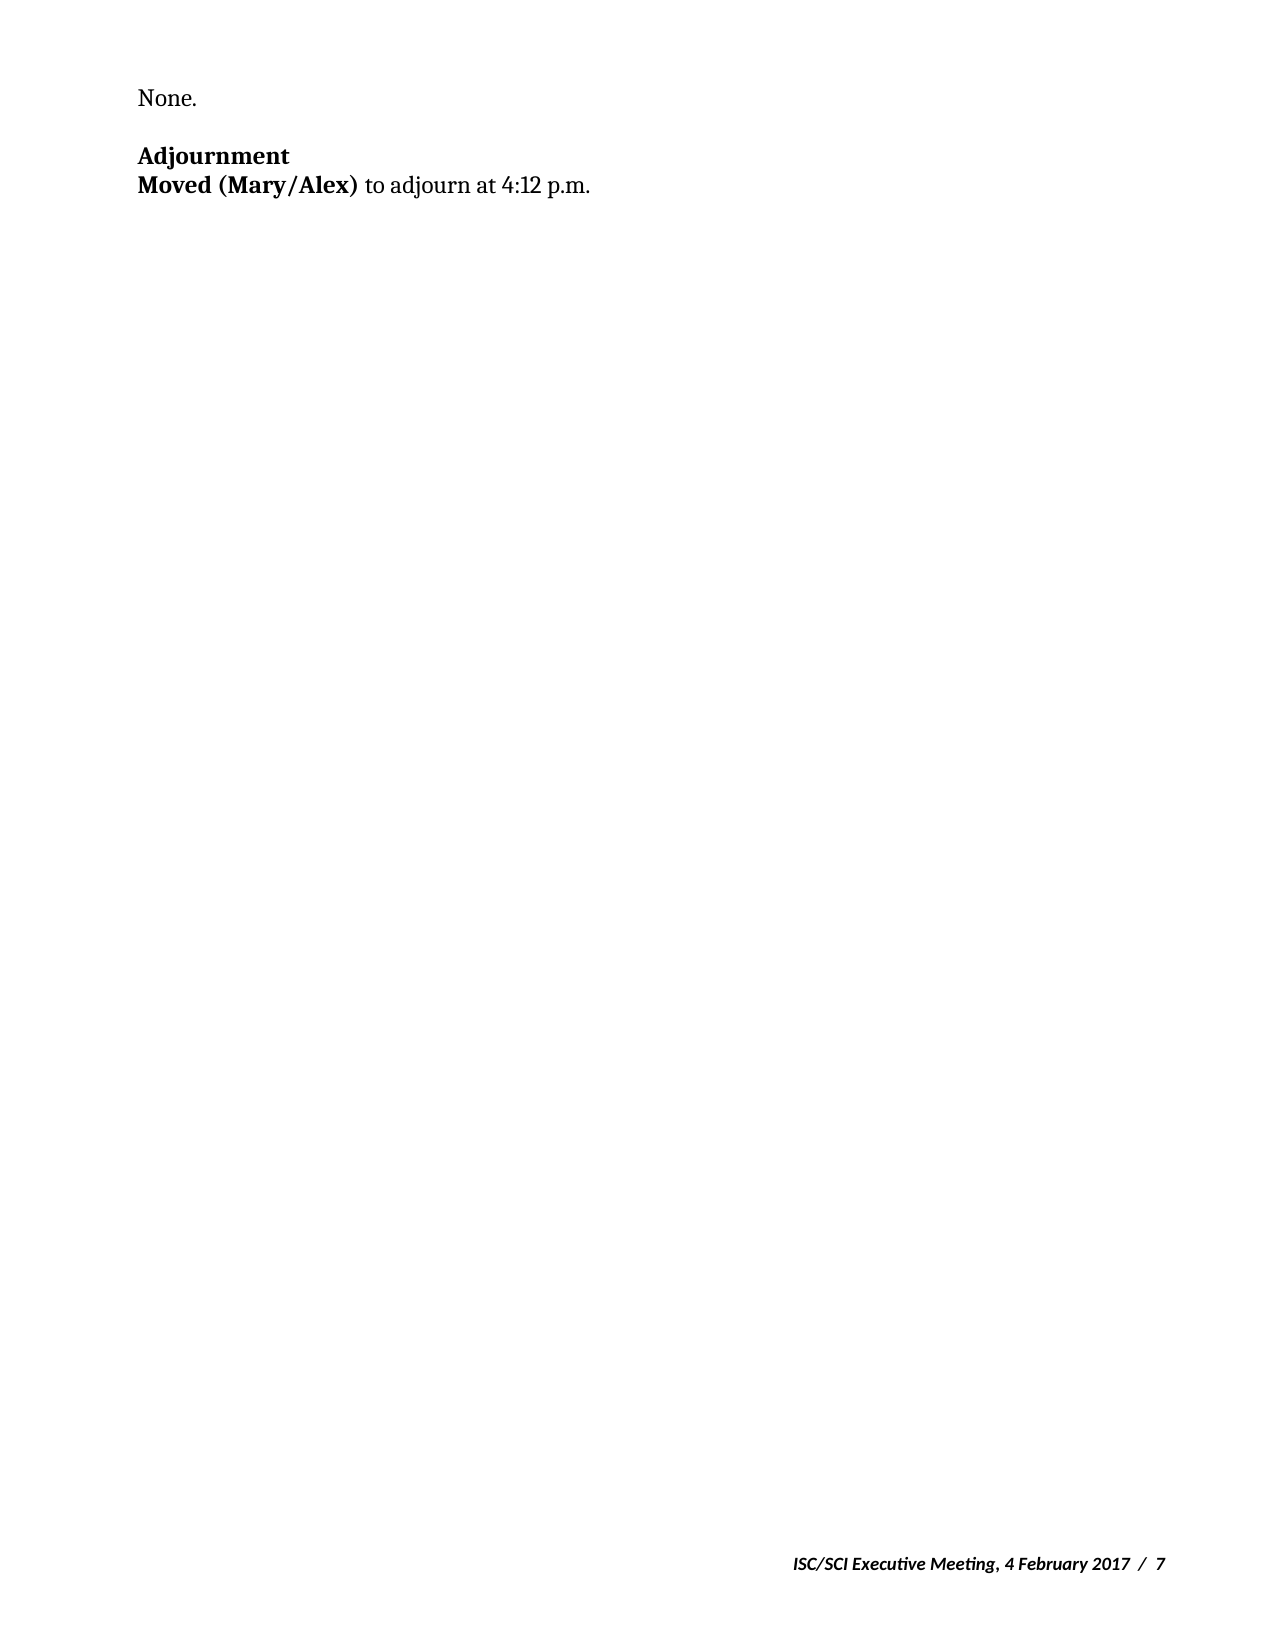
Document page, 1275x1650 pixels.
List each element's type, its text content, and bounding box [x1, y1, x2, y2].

text Moved (Mary/Alex) to adjourn at 4:12 p.m. [137, 171, 1164, 199]
text Adjournment [137, 142, 1164, 171]
text None. [137, 84, 1164, 113]
